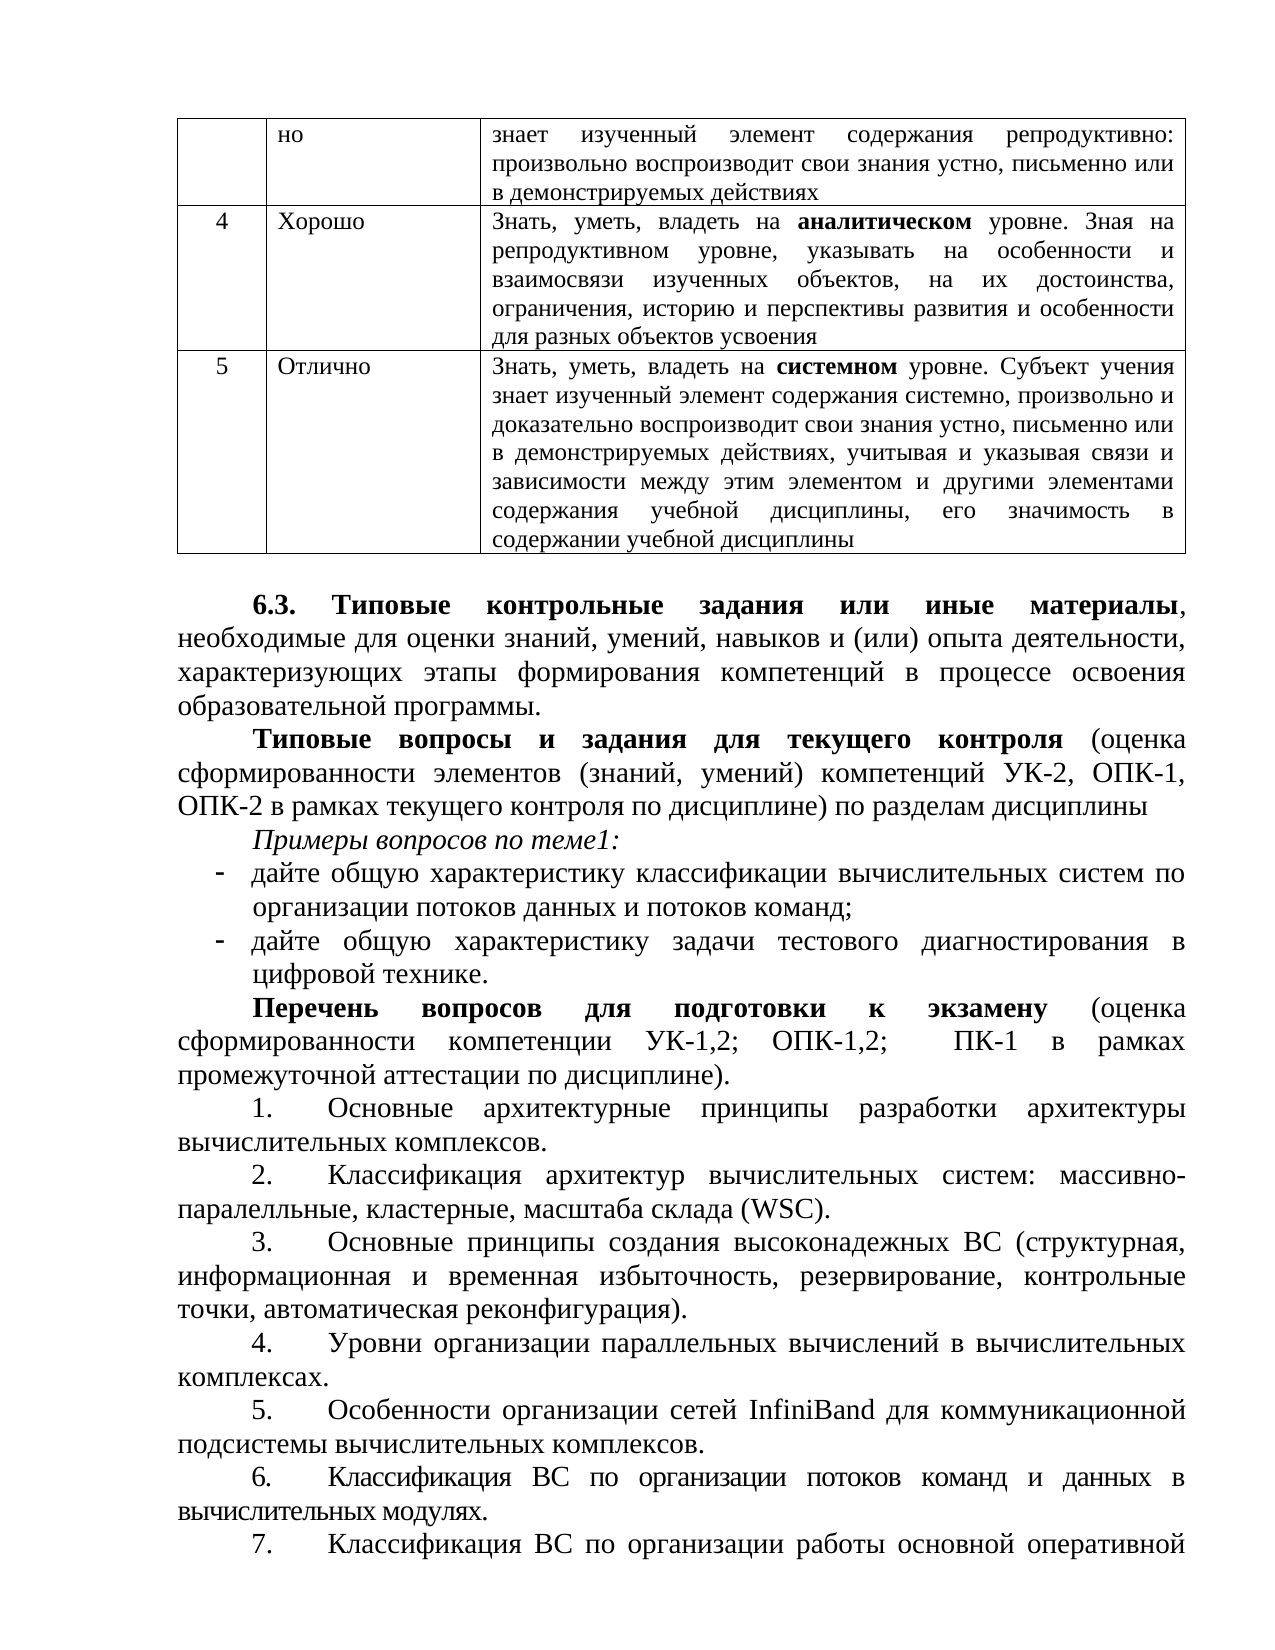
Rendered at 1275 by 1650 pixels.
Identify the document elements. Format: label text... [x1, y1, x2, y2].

list Классификация архитектур вычислительных систем: массивно-паралелльные, кластерные, масштаба склада (WSC). [177, 1157, 1186, 1224]
list Основные принципы создания высоконадежных ВС (структурная, информационная и временная избыточность, резервирование, контрольные точки, автоматическая реконфигурация). [177, 1224, 1186, 1325]
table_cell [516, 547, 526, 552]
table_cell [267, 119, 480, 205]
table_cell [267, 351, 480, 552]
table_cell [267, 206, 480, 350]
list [177, 1526, 1186, 1560]
list дайте общую характеристику классификации вычислительных систем по организации потоков данных и потоков команд; [215, 855, 1186, 923]
list Классификация ВС по организации потоков команд и данных в вычислительных модулях. [177, 1459, 1186, 1526]
list дайте общую характеристику задачи тестового диагностирования в цифровой технике. [215, 923, 1186, 990]
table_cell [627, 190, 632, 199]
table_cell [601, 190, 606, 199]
text 6.3. Типовые контрольные задания или иные материалы, необходимые для оценки знаний, умений, навыков и (или) опыта деятельности, характеризующих этапы формирования компетенций в процессе освоения образовательной программы. [177, 587, 1186, 721]
list Особенности организации сетей InfiniBand для коммуникационной подсистемы вычислительных комплексов. [177, 1392, 1186, 1459]
list Основные архитектурные принципы разработки архитектуры вычислительных комплексов. [177, 1090, 1186, 1157]
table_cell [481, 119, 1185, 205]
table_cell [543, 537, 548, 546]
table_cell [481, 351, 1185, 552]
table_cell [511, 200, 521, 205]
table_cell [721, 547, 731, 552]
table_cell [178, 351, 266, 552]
list Уровни организации параллельных вычислений в вычислительных комплексах. [177, 1325, 1186, 1392]
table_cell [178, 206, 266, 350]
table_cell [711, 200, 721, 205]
text Перечень вопросов для подготовки к экзамену (оценка сформированности компетенции УК-1,2; ОПК-1,2; ПК-1 в рамках промежуточной аттестации по дисциплине). [177, 990, 1186, 1090]
text Типовые вопросы и задания для текущего контроля (оценка сформированности элементов (знаний, умений) компетенций УК-2, ОПК-1, ОПК-2 в рамках текущего контроля по дисциплине) по разделам дисциплины [177, 721, 1186, 822]
text Примеры вопросов по теме1: [177, 822, 1186, 855]
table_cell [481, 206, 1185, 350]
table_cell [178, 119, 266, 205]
